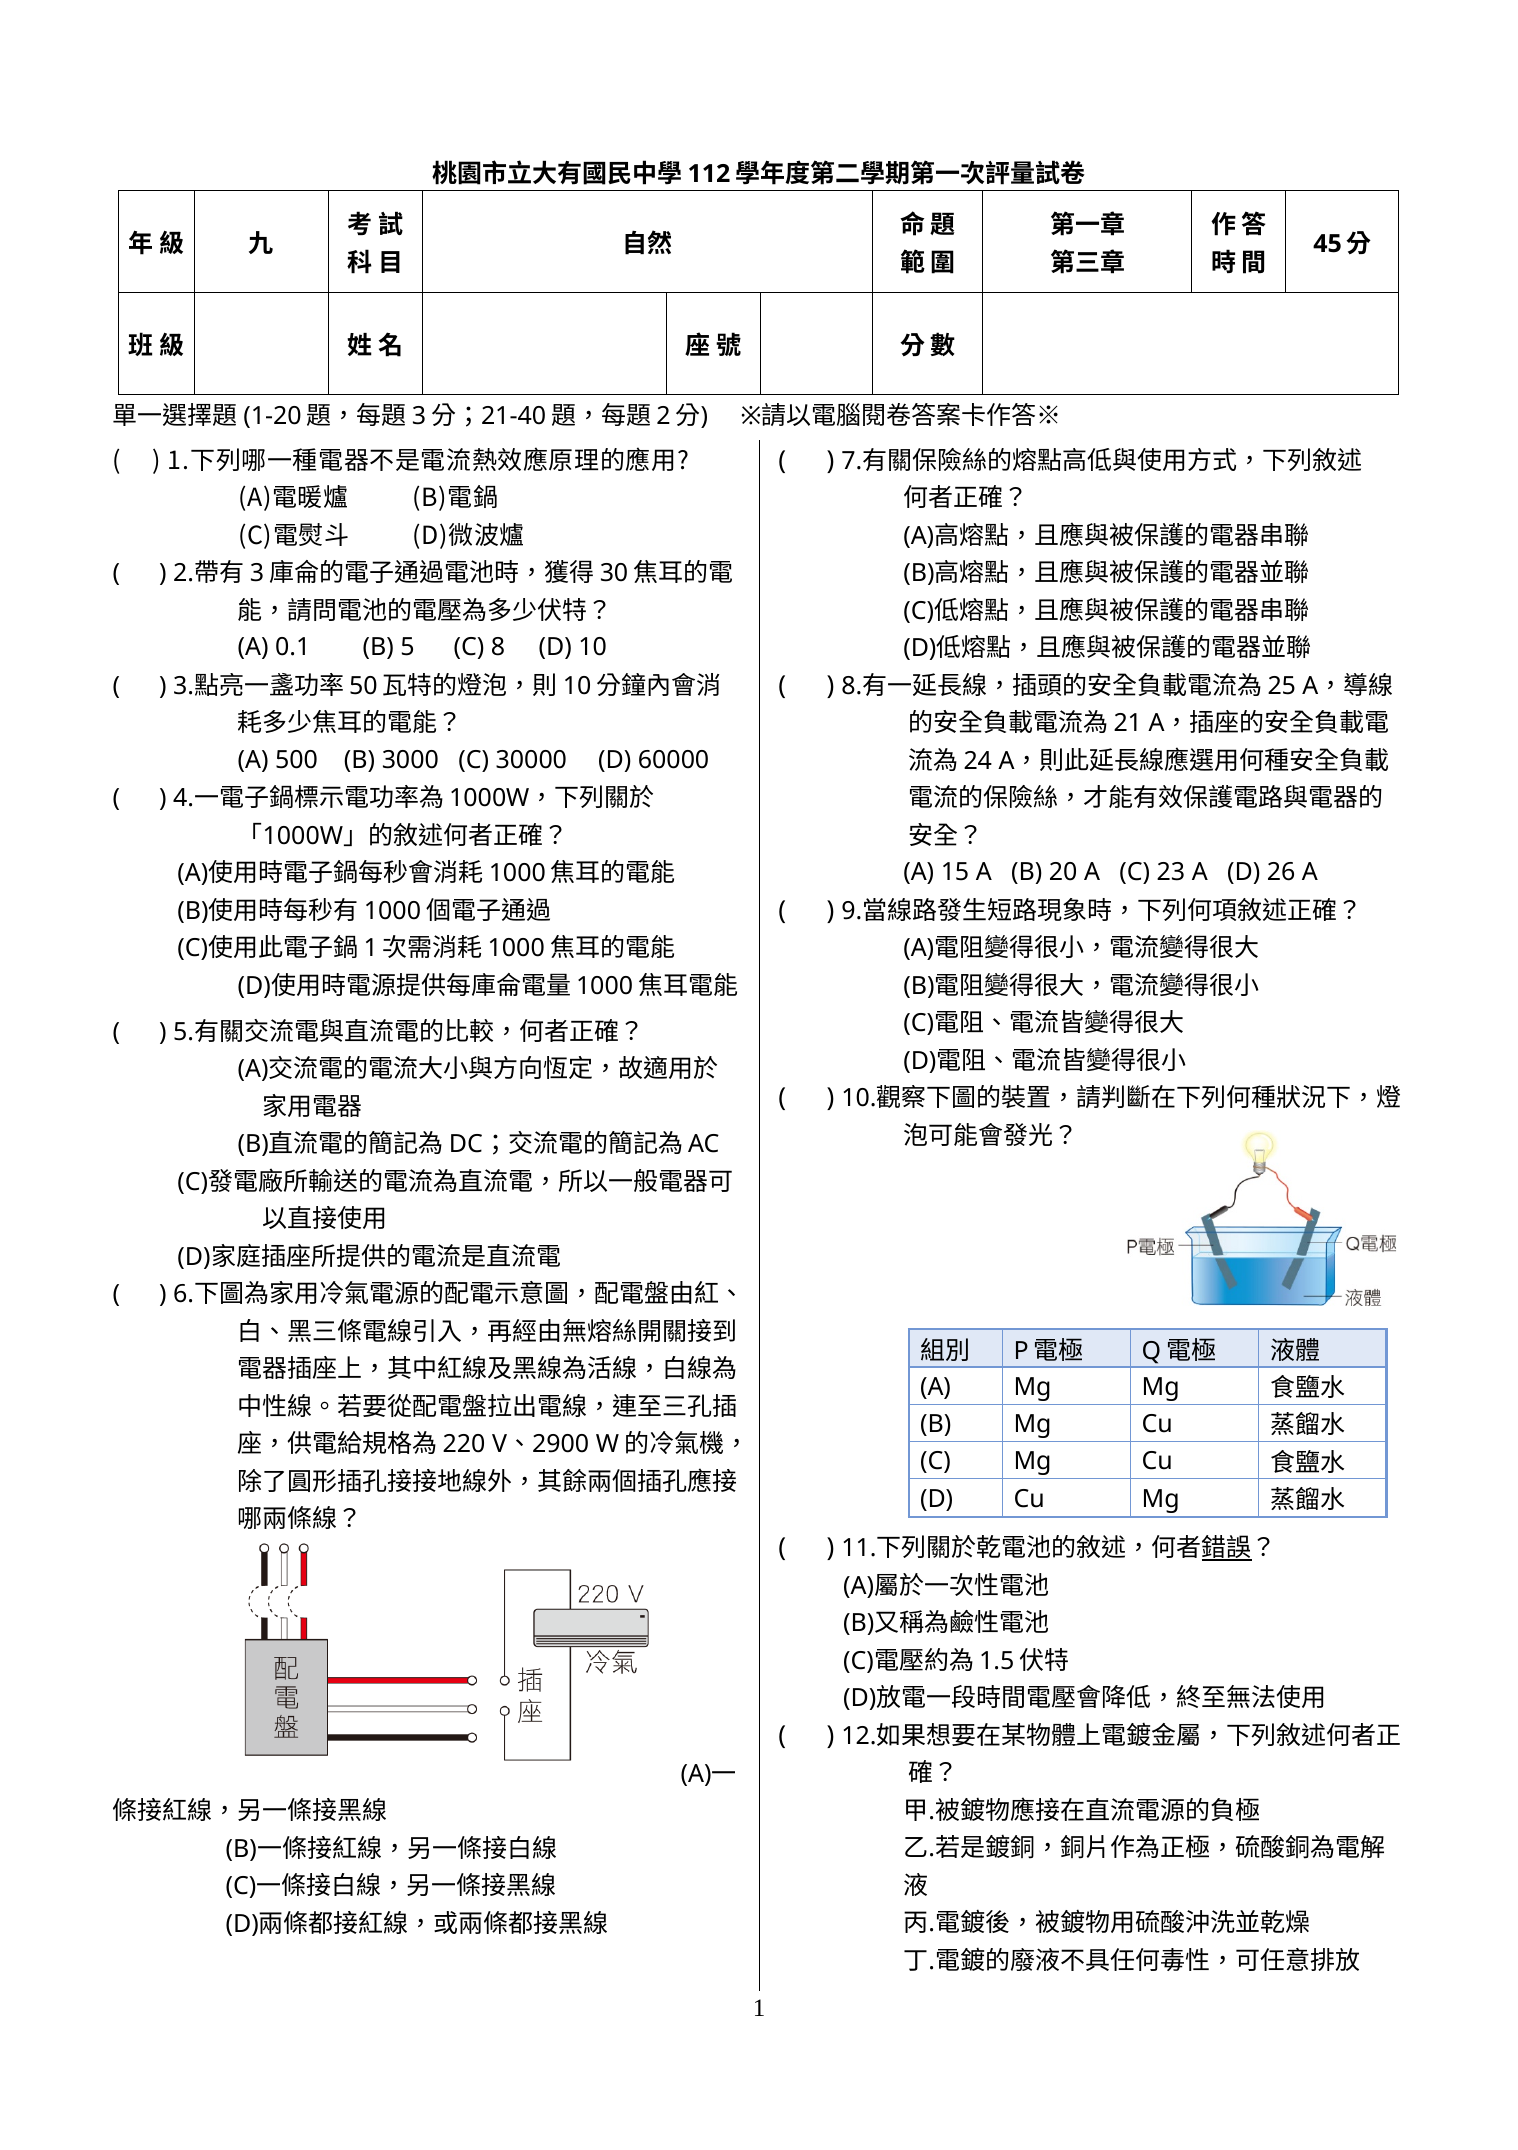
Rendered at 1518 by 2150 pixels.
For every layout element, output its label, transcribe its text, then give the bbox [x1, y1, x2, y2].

table_cell (D) [910, 1479, 1002, 1516]
text ( ) 7.有關保險絲的熔點高低與使用方式，下列敘述 [778, 440, 1405, 477]
table_cell 蒸餾水 [1259, 1405, 1385, 1441]
text (B)又稱為鹼性電池 [778, 1602, 1405, 1640]
text (D)放電一段時間電壓會降低，終至無法使用 [778, 1677, 1405, 1715]
text ( ) 3.點亮一盞功率50瓦特的燈泡，則10分鐘內會消耗多少焦耳的電能？ [112, 665, 739, 740]
table_cell Cu [1131, 1405, 1258, 1441]
text ( ) 9.當線路發生短路現象時，下列何項敘述正確？ [778, 890, 1405, 927]
table_header 命 題 範 圍 [873, 191, 982, 292]
table_header 九 [195, 191, 328, 292]
picture [1127, 1130, 1397, 1306]
table_cell Mg [1003, 1405, 1130, 1441]
table_header P電極 [1003, 1330, 1130, 1366]
table_cell (C) [910, 1442, 1002, 1478]
text (C)使用此電子鍋1次需消耗1000焦耳的電能 [112, 927, 739, 965]
table_header Q電極 [1131, 1330, 1258, 1366]
text ( ) 2.帶有 3庫侖的電子通過電池時，獲得 30焦耳的電能，請問電池的電壓為多少伏特？ (A) 0.1 (B) 5 (C) 8 (D) 10 [112, 552, 739, 665]
text 乙.若是鍍銅，銅片作為正極，硫酸銅為電解液 [903, 1827, 1405, 1902]
text (C)電壓約為1.5伏特 [778, 1640, 1405, 1677]
table_cell 食鹽水 [1259, 1442, 1385, 1478]
text (A) 15 A (B) 20 A (C) 23 A (D) 26 A [778, 852, 1405, 890]
text (B)高熔點，且應與被保護的電器並聯 [778, 552, 1405, 590]
table_cell (B) [910, 1405, 1002, 1441]
text (D)電阻、電流皆變得很小 [778, 1040, 1405, 1077]
text (D)低熔點，且應與被保護的電器並聯 [778, 627, 1405, 665]
list 「1000W」的敘述何者正確？ [162, 815, 739, 852]
table_cell [195, 293, 328, 394]
text (C)發電廠所輸送的電流為直流電，所以一般電器可以直接使用 [112, 1161, 739, 1236]
table_cell 姓 名 [329, 293, 422, 394]
table_header 液體 [1259, 1330, 1385, 1366]
text (C)電阻、電流皆變得很大 [778, 1002, 1405, 1040]
table_cell 班 級 [119, 293, 194, 394]
table_cell Mg [1131, 1479, 1258, 1516]
text ( ) 1.下列哪一種電器不是電流熱效應原理的應用? (A)電暖爐 (B)電鍋 (C)電熨斗 (D)微波爐 [112, 440, 736, 552]
table_header 45分 [1286, 191, 1398, 292]
table_header 考 試 科 目 [329, 191, 422, 292]
text (B)直流電的簡記為DC；交流電的簡記為AC [237, 1123, 739, 1161]
text (B)電阻變得很大，電流變得很小 [778, 965, 1405, 1002]
text 丁.電鍍的廢液不具任何毒性，可任意排放 [903, 1940, 1405, 1977]
text 丙.電鍍後，被鍍物用硫酸沖洗並乾燥 [903, 1902, 1405, 1940]
text (B)使用時每秒有1000個電子通過 [112, 890, 739, 927]
text ( ) 5.有關交流電與直流電的比較，何者正確？ [112, 1002, 739, 1048]
text ( ) 6.下圖為家用冷氣電源的配電示意圖，配電盤由紅、白、黑三條電線引入，再經由無熔絲開關接到電器插座上，其中紅線及黑線為活線，白線為中性線。若要從配電盤拉出電線，連至三孔插座，供電給規格為220 V、2900 W的冷氣機，除了圓形插孔接接地線外，其餘兩個插孔應接哪兩條線？ [112, 1273, 739, 1573]
text (B)一條接紅線，另一條接白線 (C)一條接白線，另一條接黑線 [212, 1828, 739, 1903]
table_cell [983, 293, 1398, 394]
text (D)家庭插座所提供的電流是直流電 [112, 1236, 739, 1273]
list 500 (B) 3000 (C) 30000 (D) 60000 [237, 740, 739, 777]
text (A)交流電的電流大小與方向恆定，故適用於家用電器 [237, 1048, 739, 1123]
text ( ) 10.觀察下圖的裝置，請判斷在下列何種狀況下，燈泡可能會發光？ [778, 1077, 1405, 1152]
table_header 第一章 第三章 [983, 191, 1191, 292]
table_cell 蒸餾水 [1259, 1479, 1385, 1516]
text ( ) 11.下列關於乾電池的敘述，何者錯誤？ [778, 1527, 1405, 1565]
table_header 自然 [423, 191, 872, 292]
text (D)使用時電源提供每庫侖電量1000焦耳電能 [112, 965, 739, 1002]
table_header 年 級 [119, 191, 194, 292]
table_cell Mg [1003, 1442, 1130, 1478]
text (A)屬於一次性電池 [778, 1565, 1405, 1602]
text ( ) 4.一電子鍋標示電功率為1000W，下列關於 [112, 777, 739, 815]
table_cell [761, 293, 872, 394]
text ( ) 8.有一延長線，插頭的安全負載電流為25 A，導線的安全負載電流為21 A，插座的安全負載電流為24 A，則此延長線應選用何種安全負載電流的保險絲，才能有效保護電路與電器的安全？ [778, 665, 1405, 852]
picture [244, 1543, 649, 1761]
text (A)電阻變得很小，電流變得很大 [778, 927, 1405, 965]
table_cell Mg [1003, 1368, 1130, 1404]
text 甲.被鍍物應接在直流電源的負極 [903, 1790, 1405, 1827]
text 單一選擇題 (1-20題，每題3分；21-40題，每題2分) ※請以電腦閱卷答案卡作答※ [112, 395, 1405, 432]
table_cell Cu [1003, 1479, 1130, 1516]
text 桃園市立大有國民中學112學年度第二學期第一次評量試卷 [112, 153, 1405, 190]
table_cell 食鹽水 [1259, 1368, 1385, 1404]
table_cell 座 號 [667, 293, 760, 394]
table_header 組別 [910, 1330, 1002, 1366]
table_cell Cu [1131, 1442, 1258, 1478]
table_cell (A) [910, 1368, 1002, 1404]
text (C)低熔點，且應與被保護的電器串聯 [778, 590, 1405, 627]
text (A)一條接紅線，另一條接黑線 [112, 1753, 739, 1828]
table_cell 分 數 [873, 293, 982, 394]
table_header 作 答 時 間 [1192, 191, 1285, 292]
text (D)兩條都接紅線，或兩條都接黑線 [187, 1903, 739, 1940]
table_cell [423, 293, 666, 394]
text (A)使用時電子鍋每秒會消耗1000焦耳的電能 [112, 852, 739, 890]
table_cell Mg [1131, 1368, 1258, 1404]
text 何者正確？ [903, 477, 1405, 515]
text ( ) 12.如果想要在某物體上電鍍金屬，下列敘述何者正確？ [778, 1715, 1405, 1790]
text (A)高熔點，且應與被保護的電器串聯 [778, 515, 1405, 552]
